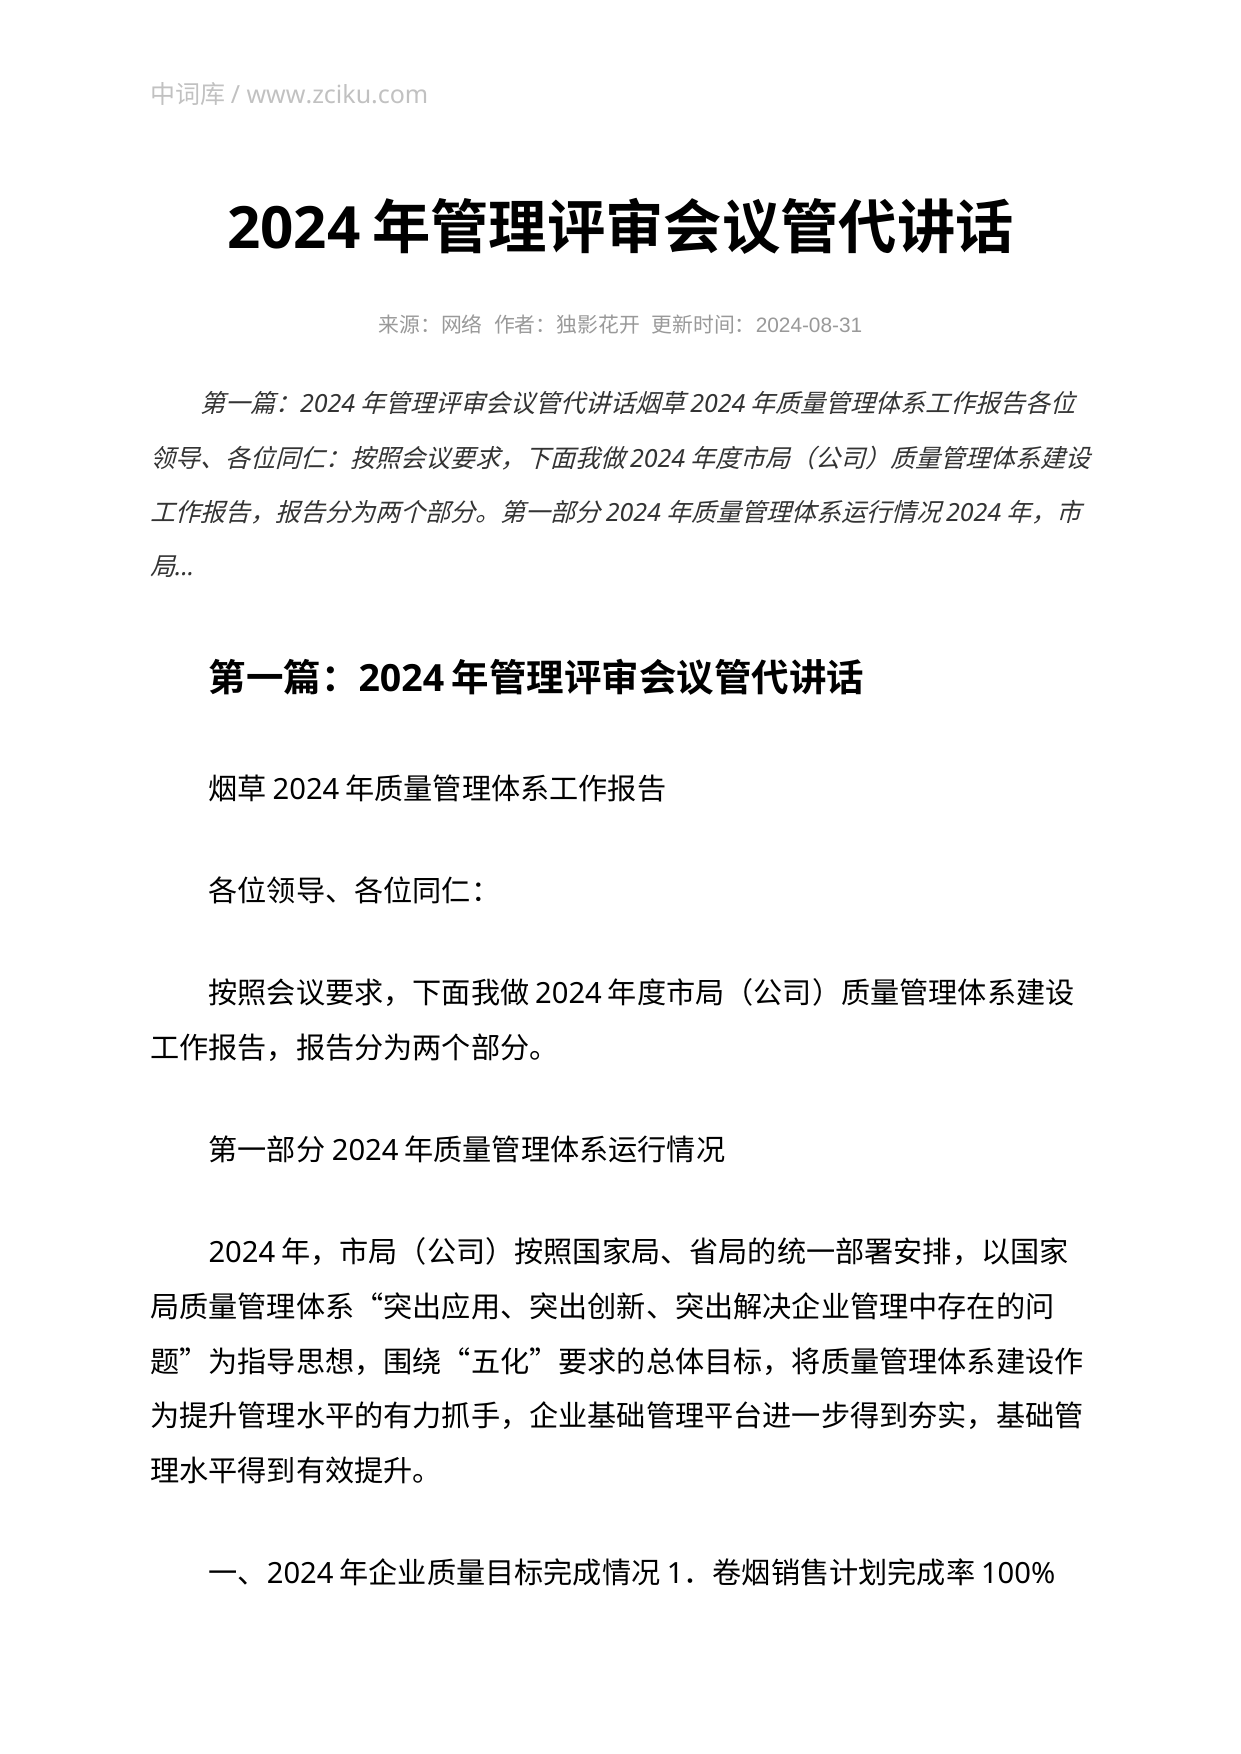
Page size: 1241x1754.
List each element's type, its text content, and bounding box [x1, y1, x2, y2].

text 按照会议要求，下面我做2024年度市局（公司）质量管理体系建设工作报告，报告分为两个部分。 [150, 969, 1090, 1067]
text 第一篇：2024年管理评审会议管代讲话烟草2024年质量管理体系工作报告各位领导、各位同仁：按照会议要求，下面我做2024年度市局（公司）质量管理体系建设工作报告，报告分为两个部分。第一部分 2024年质量管理体系运行情况2024年，市局... [150, 384, 1090, 583]
text 第一部分 2024年质量管理体系运行情况 [150, 1126, 1090, 1169]
text 烟草2024年质量管理体系工作报告 [150, 766, 1090, 808]
text 各位领导、各位同仁： [150, 868, 1090, 910]
text 来源：网络 作者：独影花开 更新时间：2024-08-31 [150, 313, 1090, 337]
text 2024年，市局（公司）按照国家局、省局的统一部署安排，以国家局质量管理体系“突出应用、突出创新、突出解决企业管理中存在的问题”为指导思想，围绕“五化”要求的总体目标，将质量管理体系建设作为提升管理水平的有力抓手，企业基础管理平台进一步得到夯实，基础管理水平得到有效提升。 [150, 1228, 1090, 1490]
subtitle 2024年管理评审会议管代讲话 [150, 181, 1090, 266]
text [150, 1550, 1090, 1592]
text 第一篇：2024年管理评审会议管代讲话 [150, 648, 1090, 703]
